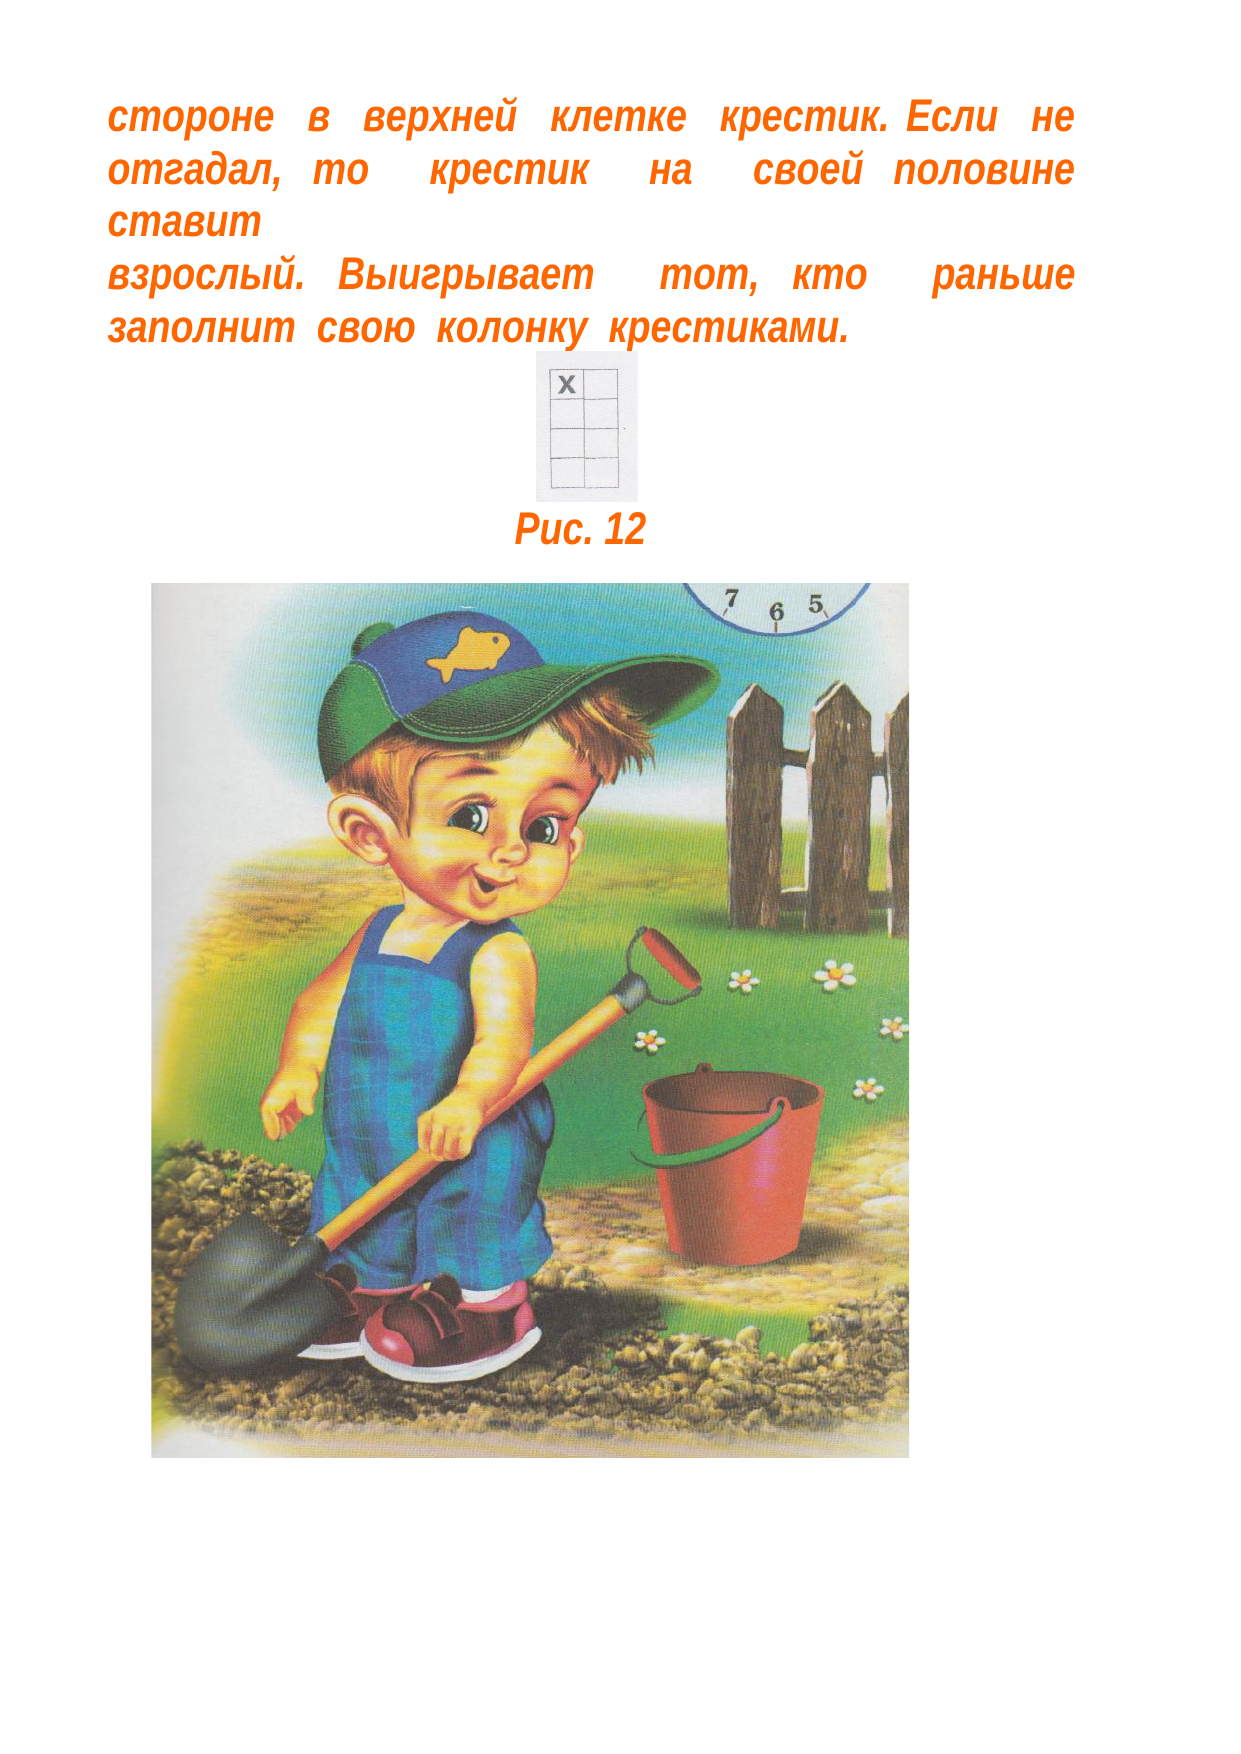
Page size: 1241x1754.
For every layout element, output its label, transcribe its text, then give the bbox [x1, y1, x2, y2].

picture [536, 351, 638, 502]
text Рис. 12 [107, 502, 1095, 554]
text стороне в верхней клетке крестик. Если не отгадал, то крестик на своей половине ставит [107, 89, 1077, 246]
text взрослый. Выигрывает тот, кто раньше заполнит свою колонку крестиками. [107, 246, 1077, 352]
picture [151, 583, 910, 1458]
